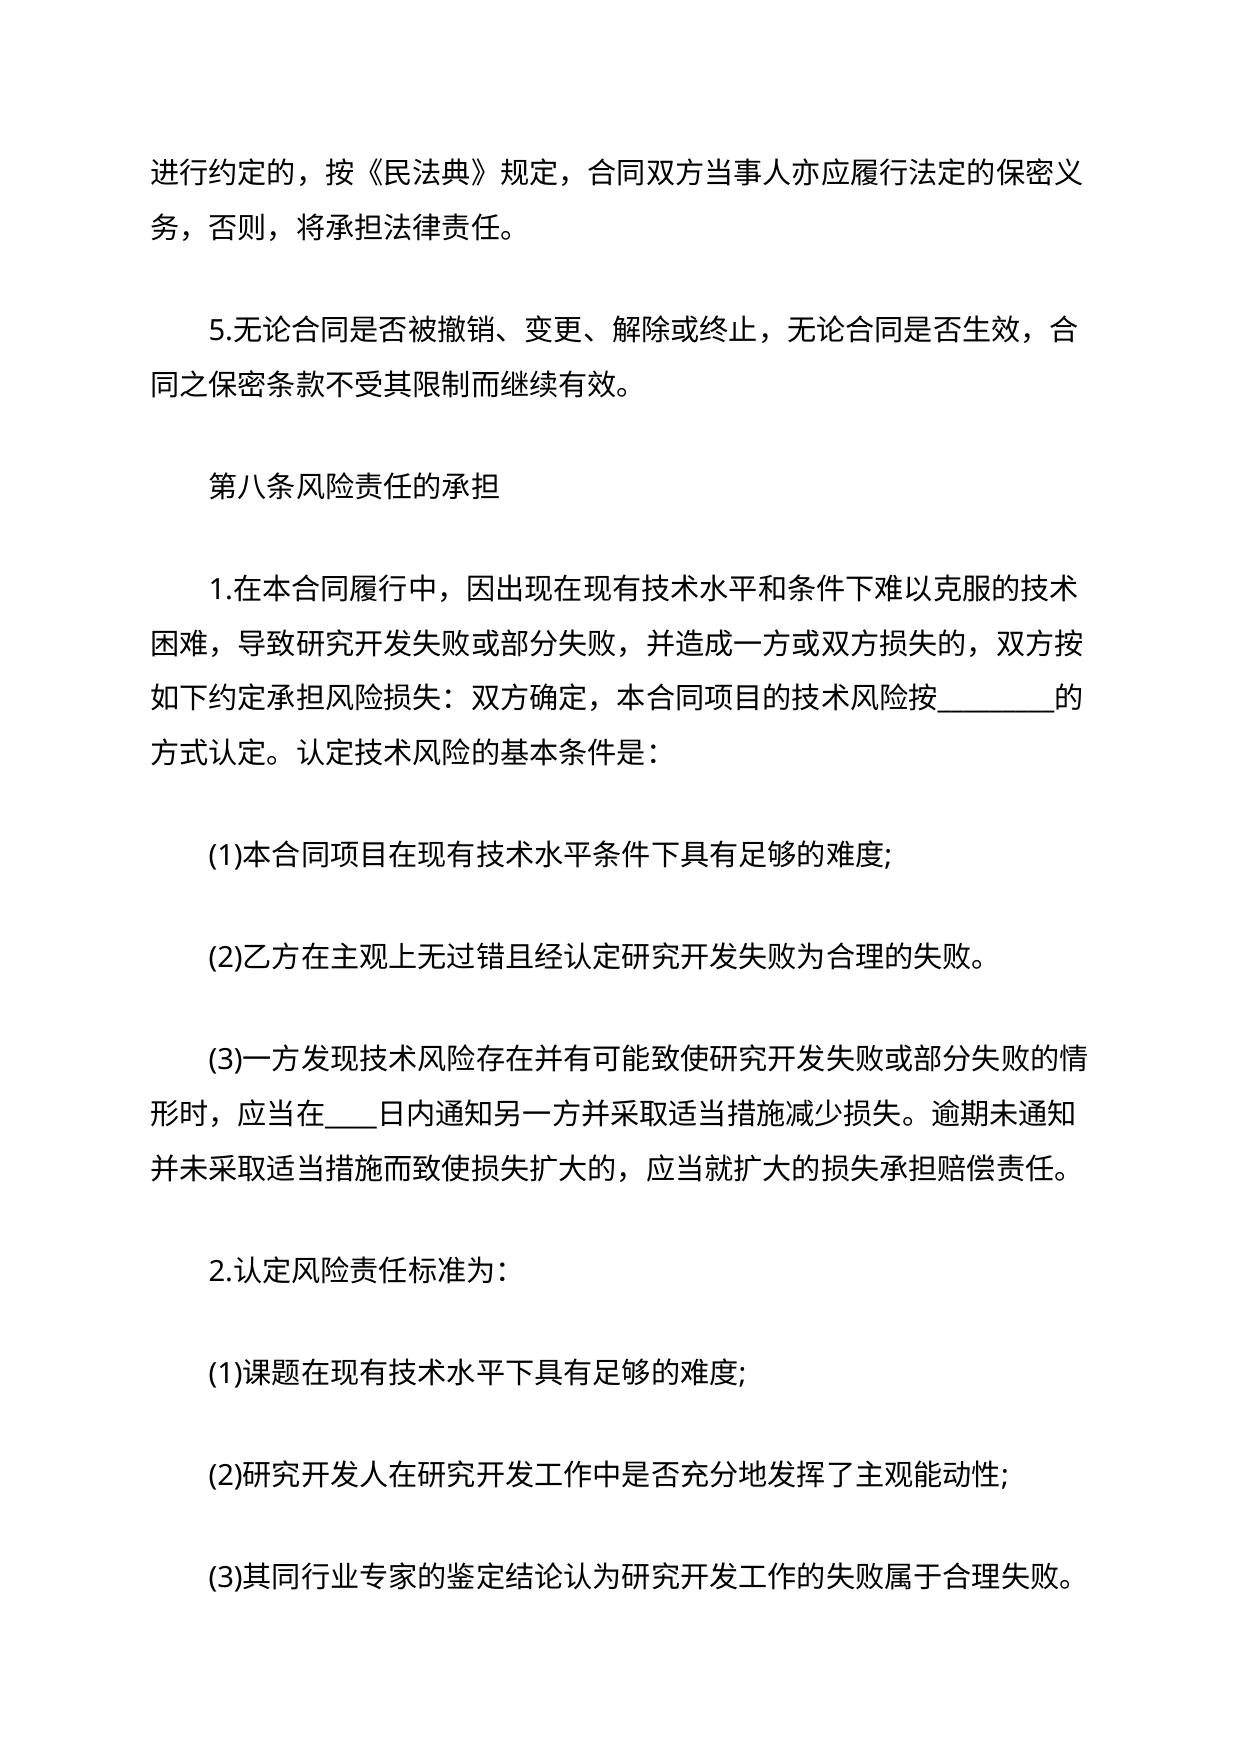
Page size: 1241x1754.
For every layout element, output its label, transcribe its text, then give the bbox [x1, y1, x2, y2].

text (3)一方发现技术风险存在并有可能致使研究开发失败或部分失败的情形时，应当在____日内通知另一方并采取适当措施减少损失。逾期未通知并未采取适当措施而致使损失扩大的，应当就扩大的损失承担赔偿责任。 [150, 1036, 1090, 1188]
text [150, 150, 1090, 247]
text (3)其同行业专家的鉴定结论认为研究开发工作的失败属于合理失败。 [150, 1553, 1090, 1596]
text (2)乙方在主观上无过错且经认定研究开发失败为合理的失败。 [150, 934, 1090, 976]
text (1)课题在现有技术水平下具有足够的难度; [150, 1349, 1090, 1392]
text 1.在本合同履行中，因出现在现有技术水平和条件下难以克服的技术困难，导致研究开发失败或部分失败，并造成一方或双方损失的，双方按如下约定承担风险损失：双方确定，本合同项目的技术风险按_________的方式认定。认定技术风险的基本条件是： [150, 565, 1090, 772]
text 2.认定风险责任标准为： [150, 1248, 1090, 1290]
text (1)本合同项目在现有技术水平条件下具有足够的难度; [150, 832, 1090, 874]
text (2)研究开发人在研究开发工作中是否充分地发挥了主观能动性; [150, 1452, 1090, 1494]
text 第八条风险责任的承担 [150, 463, 1090, 506]
text 5.无论合同是否被撤销、变更、解除或终止，无论合同是否生效，合同之保密条款不受其限制而继续有效。 [150, 307, 1090, 404]
